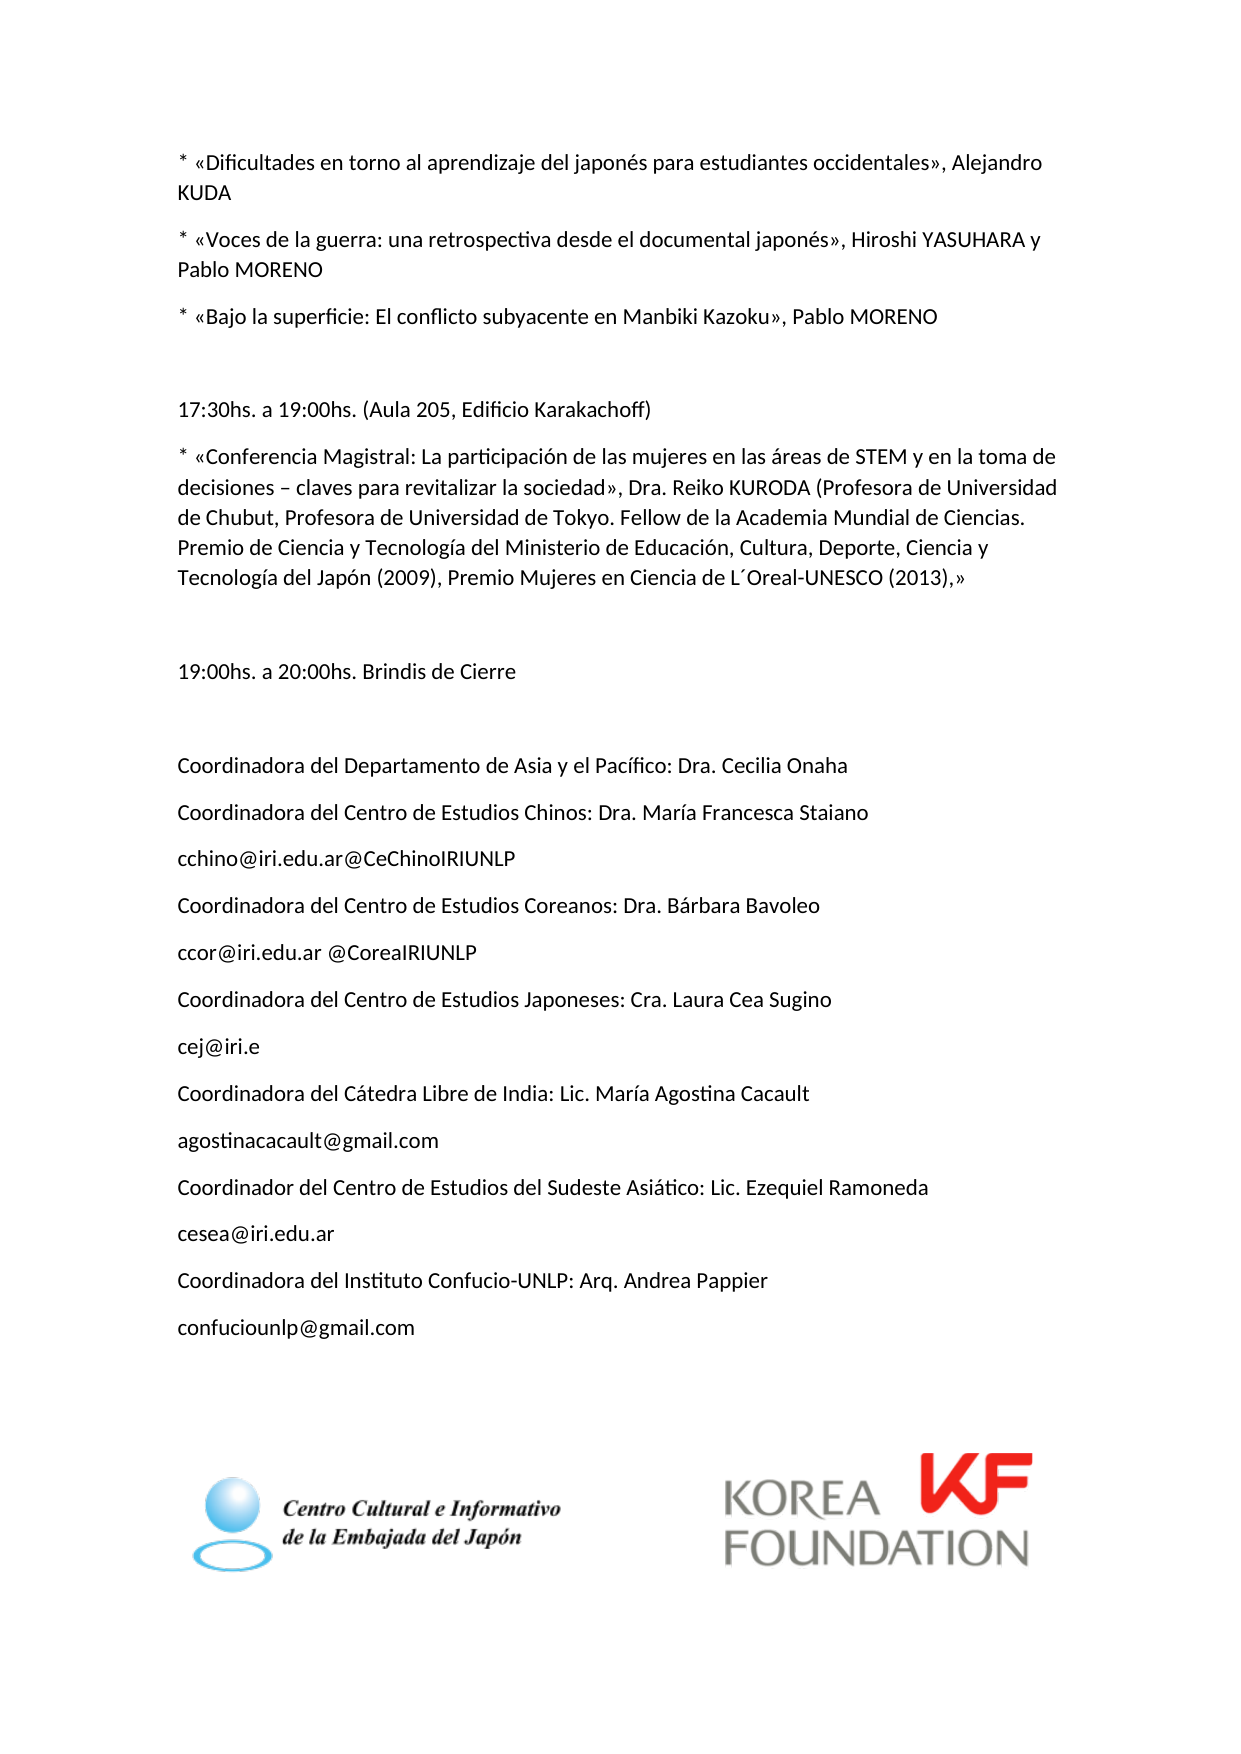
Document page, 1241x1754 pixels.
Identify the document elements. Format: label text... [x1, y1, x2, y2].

text 19:00hs. a 20:00hs. Brindis de Cierre [177, 657, 1063, 685]
text agostinacacault@gmail.com [177, 1126, 1063, 1154]
text cesea@iri.edu.ar [177, 1219, 1063, 1248]
picture [177, 1458, 570, 1582]
text * «Voces de la guerra: una retrospectiva desde el documental japonés», Hiroshi YASUHARA y Pablo MORENO [177, 225, 1063, 283]
text * «Dificultades en torno al aprendizaje del japonés para estudiantes occidentales», Alejandro KUDA [177, 148, 1063, 206]
text 17:30hs. a 19:00hs. (Aula 205, Edificio Karakachoff) [177, 396, 1063, 424]
text Coordinador del Centro de Estudios del Sudeste Asiático: Lic. Ezequiel Ramoneda [177, 1173, 1063, 1201]
text cchino@iri.edu.ar@CeChinoIRIUNLP [177, 844, 1063, 873]
picture [709, 1453, 1033, 1582]
text Coordinadora del Centro de Estudios Coreanos: Dra. Bárbara Bavoleo [177, 891, 1063, 919]
text Coordinadora del Instituto Confucio-UNLP: Arq. Andrea Pappier [177, 1266, 1063, 1294]
text Coordinadora del Departamento de Asia y el Pacífico: Dra. Cecilia Onaha [177, 751, 1063, 779]
text Coordinadora del Centro de Estudios Chinos: Dra. María Francesca Staiano [177, 798, 1063, 826]
text confuciounlp@gmail.com [177, 1313, 1063, 1341]
text Coordinadora del Centro de Estudios Japoneses: Cra. Laura Cea Sugino [177, 985, 1063, 1013]
text * «Conferencia Magistral: La participación de las mujeres en las áreas de STEM y en la toma de decisiones – claves para revitalizar la sociedad», Dra. Reiko KURODA (Profesora de Universidad de Chubut, Profesora de Universidad de Tokyo. Fellow de la Academia Mundial de Ciencias. Premio de Ciencia y Tecnología del Ministerio de Educación, Cultura, Deporte, Ciencia y Tecnología del Japón (2009), Premio Mujeres en Ciencia de L´Oreal-UNESCO (2013),» [177, 442, 1063, 591]
text * «Bajo la superficie: El conflicto subyacente en Manbiki Kazoku», Pablo MORENO [177, 302, 1063, 330]
text Coordinadora del Cátedra Libre de India: Lic. María Agostina Cacault [177, 1079, 1063, 1107]
text cej@iri.e [177, 1032, 1063, 1060]
text ccor@iri.edu.ar @CoreaIRIUNLP [177, 938, 1063, 966]
